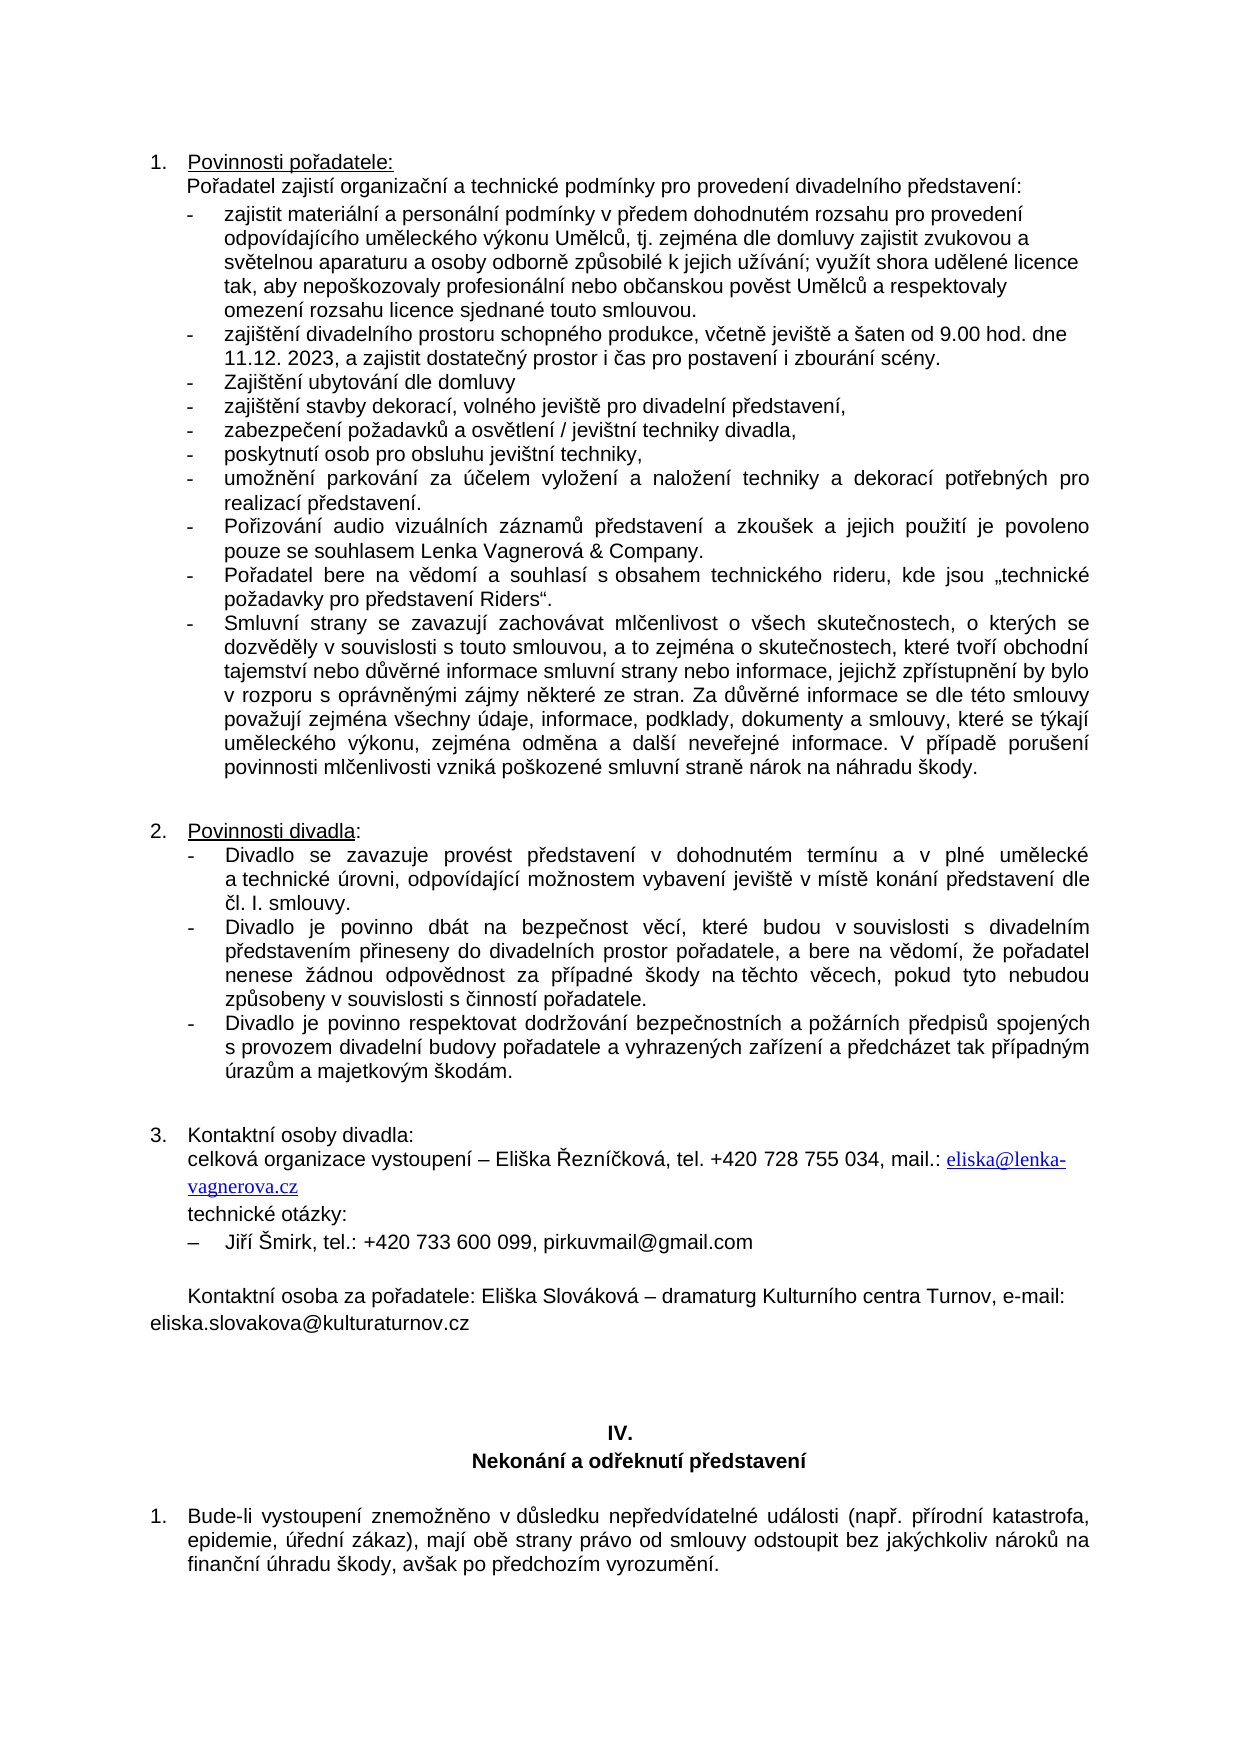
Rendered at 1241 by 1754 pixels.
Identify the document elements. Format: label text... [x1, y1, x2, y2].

text celková organizace vystoupení – Eliška Řezníčková, tel. +420 728 755 034, mail.: eliska@lenka-vagnerova.cz [187, 1147, 1090, 1198]
list Povinnosti divadla: [150, 818, 1090, 842]
list Zajištění ubytování dle domluvy [186, 369, 1090, 394]
list Kontaktní osoby divadla: [150, 1123, 1090, 1147]
text Pořadatel zajistí organizační a technické podmínky pro provedení divadelního představení: [186, 174, 1090, 198]
list Divadlo je povinno dbát na bezpečnost věcí, které budou v souvislosti s divadelním představením přineseny do divadelních prostor pořadatele, a bere na vědomí, že pořadatel nenese žádnou odpovědnost za případné škody na těchto věcech, pokud tyto nebudou způsobeny v souvislosti s činností pořadatele. [187, 914, 1090, 1011]
list poskytnutí osob pro obsluhu jevištní techniky, [186, 442, 1090, 466]
list zabezpečení požadavků a osvětlení / jevištní techniky divadla, [186, 418, 1090, 442]
text IV. [150, 1421, 1090, 1445]
list Bude-li vystoupení znemožněno v důsledku nepředvídatelné události (např. přírodní katastrofa, epidemie, úřední zákaz), mají obě strany právo od smlouvy odstoupit bez jakýchkoliv nároků na finanční úhradu škody, avšak po předchozím vyrozumění. [150, 1503, 1090, 1575]
list Pořizování audio vizuálních záznamů představení a zkoušek a jejich použití je povoleno pouze se souhlasem Lenka Vagnerová & Company. [186, 514, 1090, 562]
text Kontaktní osoba za pořadatele: Eliška Slováková – dramaturg Kulturního centra Turnov, e-mail: eliska.slovakova@kulturaturnov.cz [150, 1283, 1090, 1335]
list zajistit materiální a personální podmínky v předem dohodnutém rozsahu pro provedení odpovídajícího uměleckého výkonu Umělců, tj. zejména dle domluvy zajistit zvukovou a světelnou aparaturu a osoby odborně způsobilé k jejich užívání; využít shora udělené licence tak, aby nepoškozovaly profesionální nebo občanskou pověst Umělců a respektovaly omezení rozsahu licence sjednané touto smlouvou. [186, 201, 1090, 321]
list zajištění stavby dekorací, volného jeviště pro divadelní představení, [186, 394, 1090, 418]
list Jiří Šmirk, tel.: +420 733 600 099, pirkuvmail@gmail.com [187, 1229, 1090, 1253]
list Divadlo je povinno respektovat dodržování bezpečnostních a požárních předpisů spojených s provozem divadelní budovy pořadatele a vyhrazených zařízení a předcházet tak případným úrazům a majetkovým škodám. [187, 1011, 1090, 1083]
list Povinnosti pořadatele: [150, 150, 1090, 174]
list Smluvní strany se zavazují zachovávat mlčenlivost o všech skutečnostech, o kterých se dozvěděly v souvislosti s touto smlouvou, a to zejména o skutečnostech, které tvoří obchodní tajemství nebo důvěrné informace smluvní strany nebo informace, jejichž zpřístupnění by bylo v rozporu s oprávněnými zájmy některé ze stran. Za důvěrné informace se dle této smlouvy považují zejména všechny údaje, informace, podklady, dokumenty a smlouvy, které se týkají uměleckého výkonu, zejména odměna a další neveřejné informace. V případě porušení povinnosti mlčenlivosti vzniká poškozené smluvní straně nárok na náhradu škody. [186, 611, 1090, 778]
list Divadlo se zavazuje provést představení v dohodnutém termínu a v plné umělecké a technické úrovni, odpovídající možnostem vybavení jeviště v místě konání představení dle čl. I. smlouvy. [187, 842, 1090, 914]
list zajištění divadelního prostoru schopného produkce, včetně jeviště a šaten od 9.00 hod. dne 11.12. 2023, a zajistit dostatečný prostor i čas pro postavení i zbourání scény. [186, 321, 1090, 369]
text Nekonání a odřeknutí představení [187, 1448, 1090, 1472]
text technické otázky: [187, 1202, 1090, 1226]
list Pořadatel bere na vědomí a souhlasí s obsahem technického rideru, kde jsou „technické požadavky pro představení Riders“. [186, 562, 1090, 611]
list umožnění parkování za účelem vyložení a naložení techniky a dekorací potřebných pro realizací představení. [186, 466, 1090, 514]
